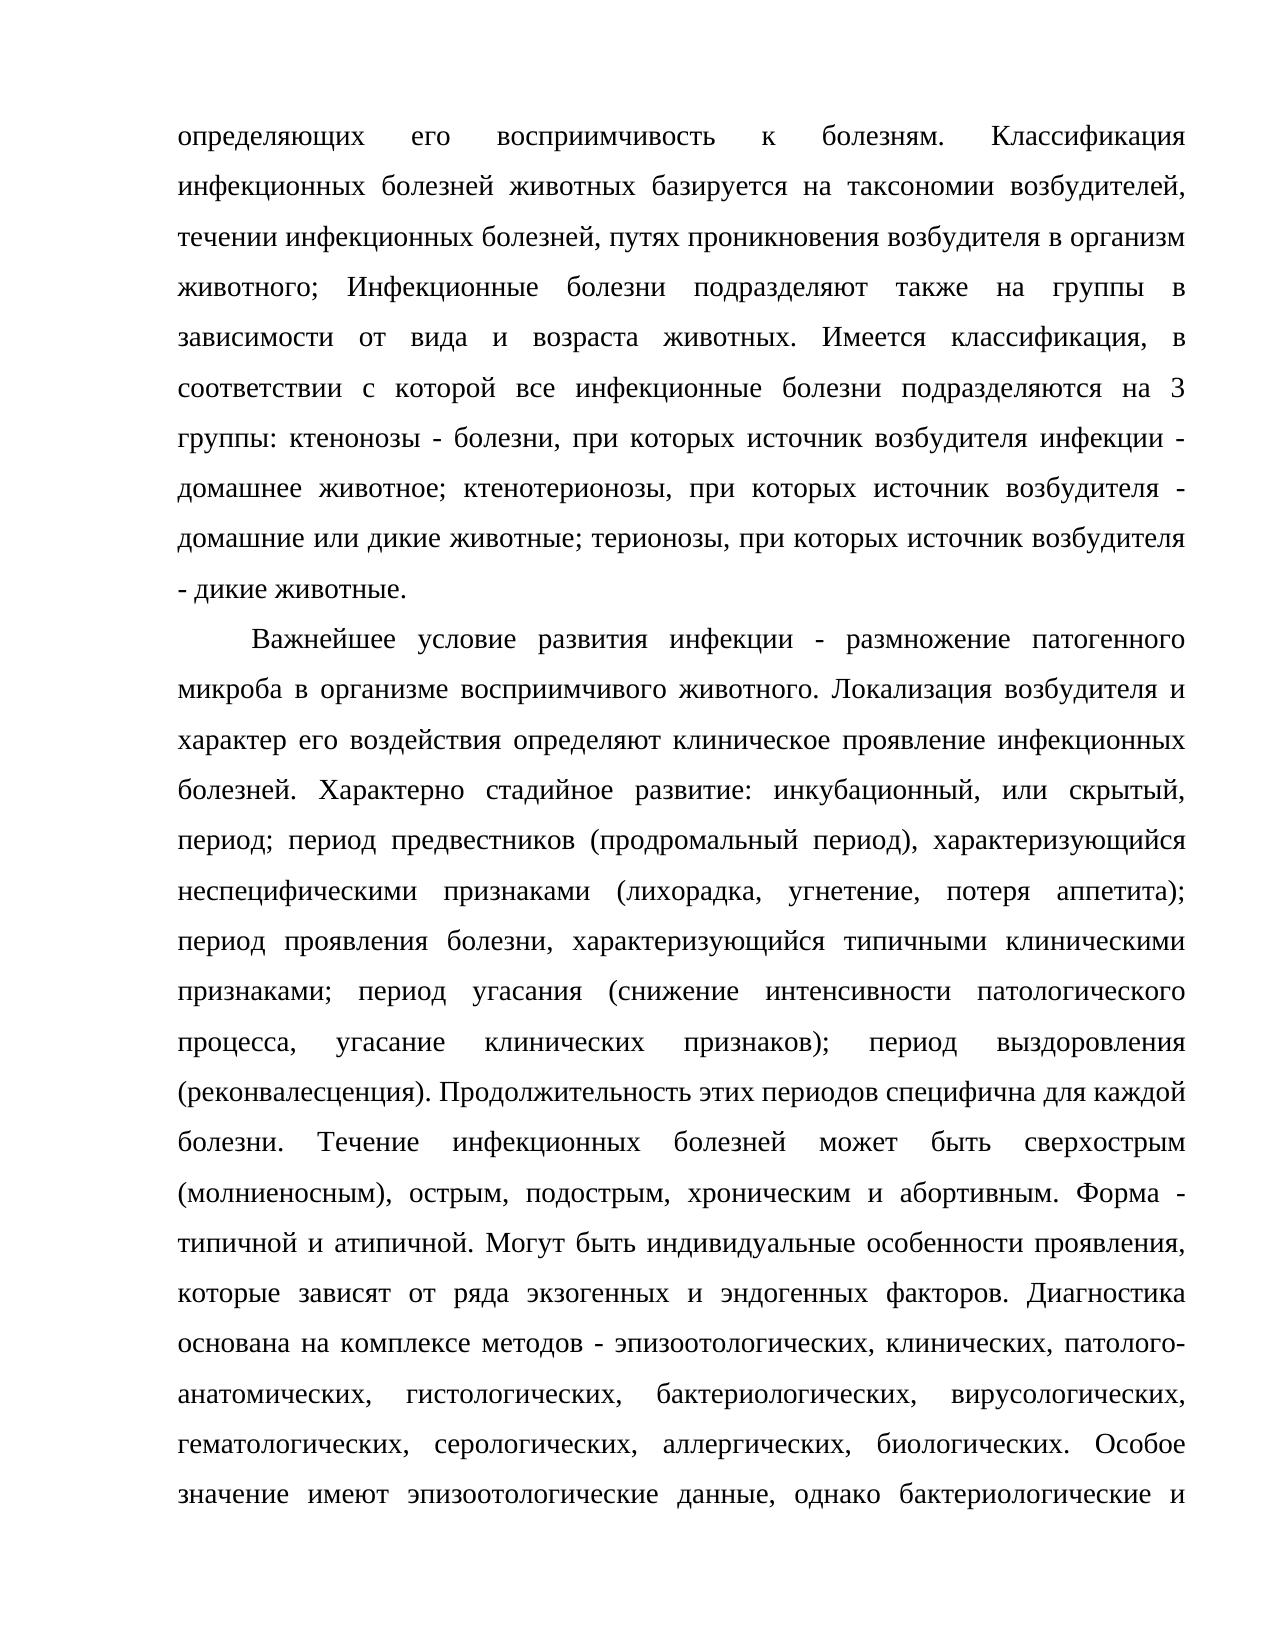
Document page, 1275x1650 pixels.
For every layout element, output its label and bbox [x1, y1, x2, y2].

text [177, 621, 1186, 1510]
text [177, 118, 1186, 604]
